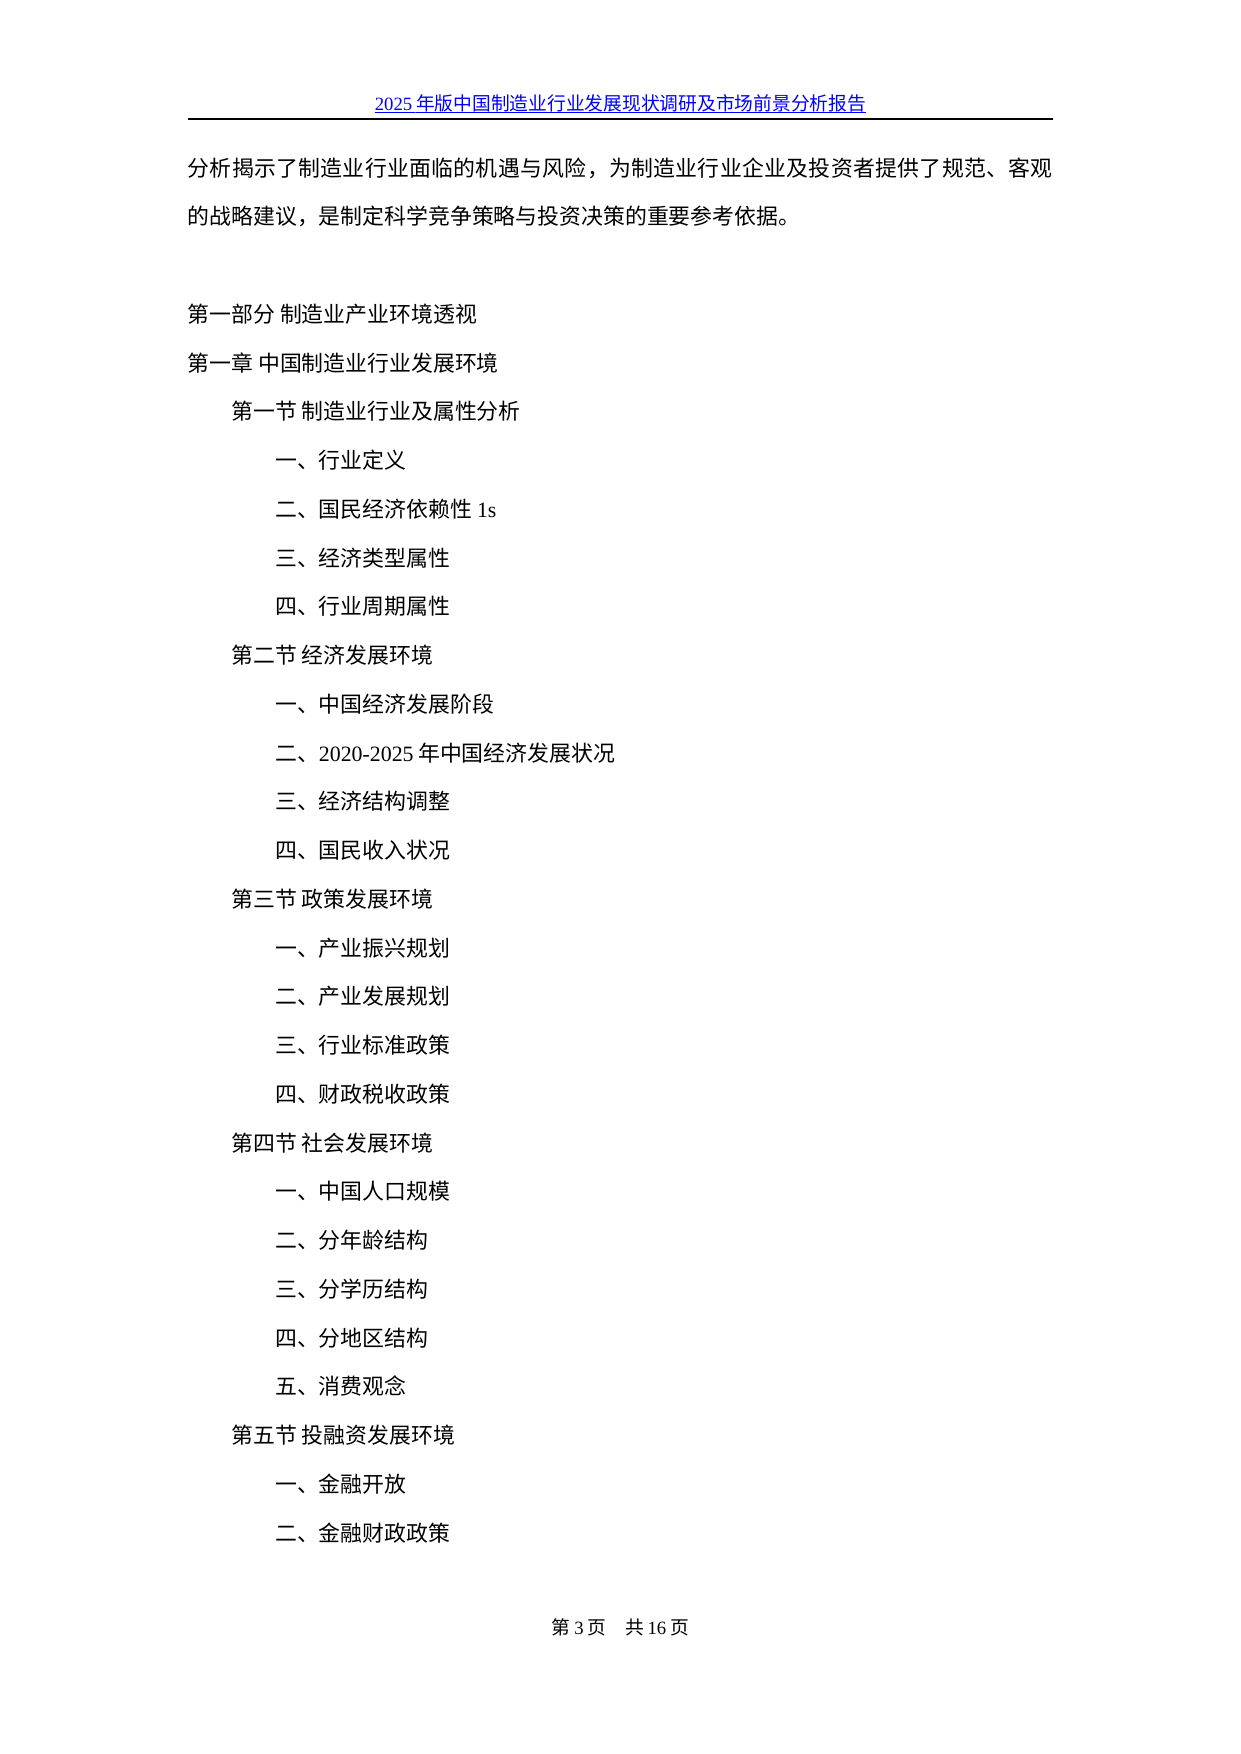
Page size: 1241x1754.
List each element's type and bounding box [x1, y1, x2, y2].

text [187, 150, 1053, 1548]
